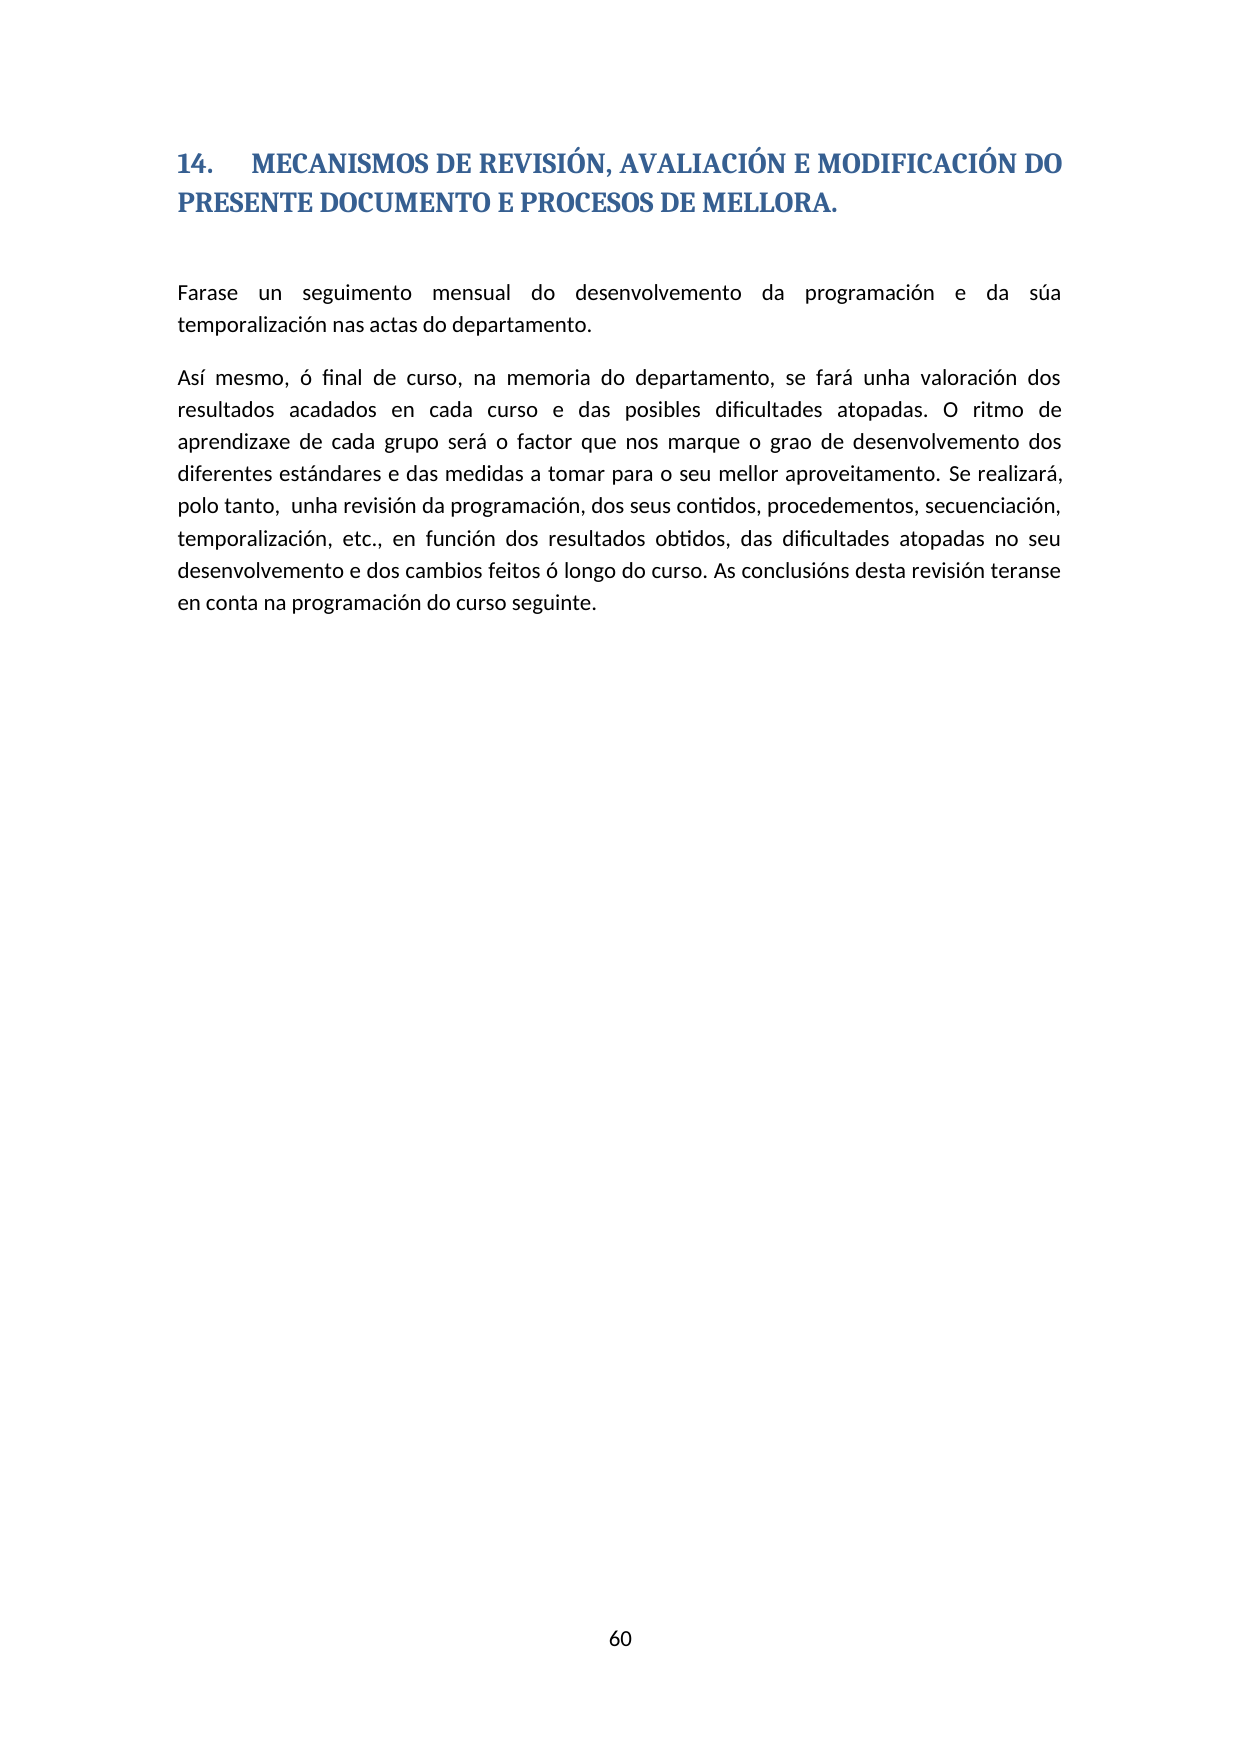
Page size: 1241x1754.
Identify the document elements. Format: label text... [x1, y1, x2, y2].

subtitle MECANISMOS DE REVISIÓN, AVALIACIÓN E MODIFICACIÓN DO PRESENTE DOCUMENTO E PROCESOS DE MELLORA. [177, 148, 1063, 220]
text Farase un seguimento mensual do desenvolvemento da programación e da súa temporalización nas actas do departamento. [177, 278, 1063, 338]
text Así mesmo, ó final de curso, na memoria do departamento, se fará unha valoración dos resultados acadados en cada curso e das posibles dificultades atopadas. O ritmo de aprendizaxe de cada grupo será o factor que nos marque o grao de desenvolvemento dos diferentes estándares e das medidas a tomar para o seu mellor aproveitamento. Se realizará, polo tanto, unha revisión da programación, dos seus contidos, procedementos, secuenciación, temporalización, etc., en función dos resultados obtidos, das dificultades atopadas no seu desenvolvemento e dos cambios feitos ó longo do curso. As conclusións desta revisión teranse en conta na programación do curso seguinte. [177, 363, 1063, 616]
